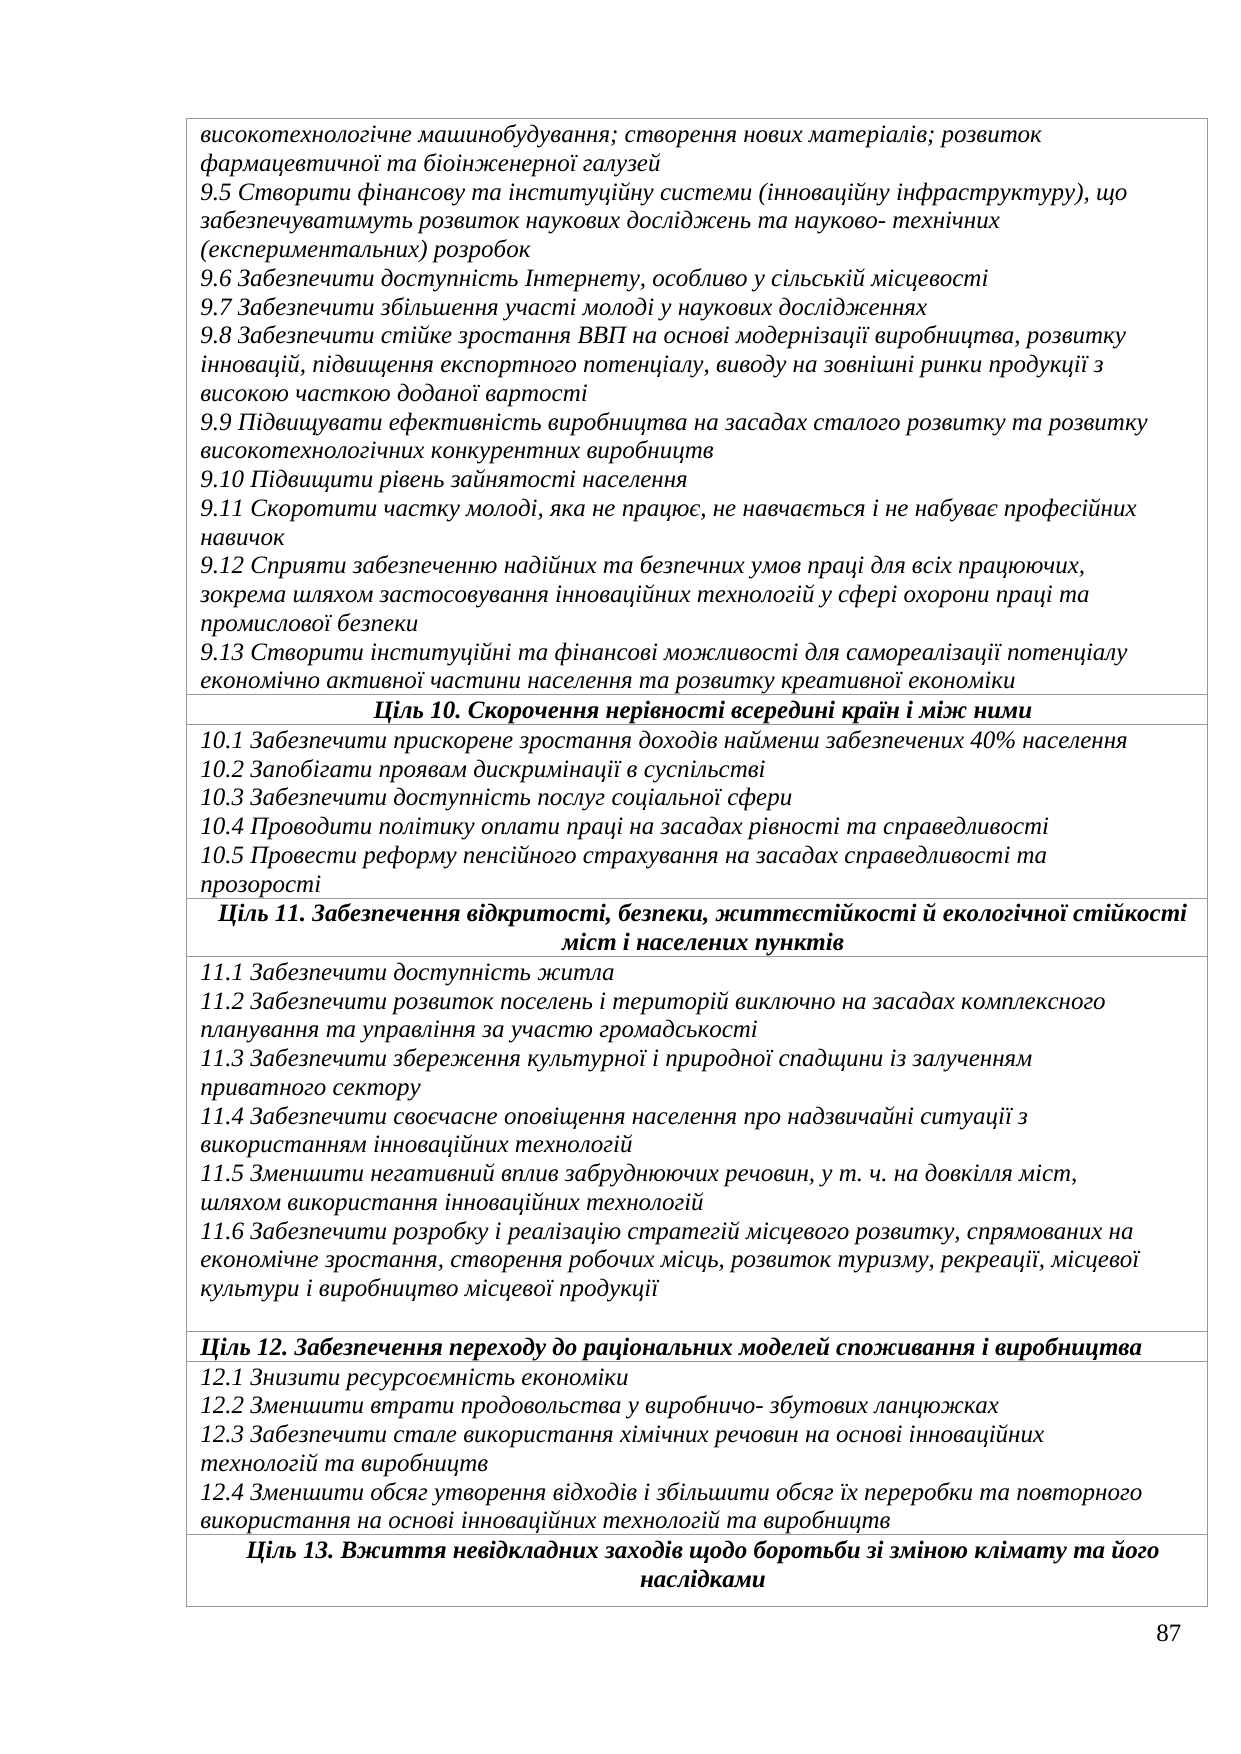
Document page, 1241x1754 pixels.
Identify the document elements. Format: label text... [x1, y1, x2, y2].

table_cell 12.1 Знизити ресурсоємність економіки 12.2 Зменшити втрати продовольства у виробничо- збутових ланцюжках 12.3 Забезпечити стале використання хімічних речовин на основі інноваційних технологій та виробництв 12.4 Зменшити обсяг утворення відходів і збільшити обсяг їх переробки та повторного використання на основі інноваційних технологій та виробництв [187, 1362, 1207, 1534]
table_cell Ціль 12. Забезпечення переходу до раціональних моделей споживання і виробництва [187, 1332, 1207, 1361]
table_cell 10.1 Забезпечити прискорене зростання доходів найменш забезпечених 40% населення 10.2 Запобігати проявам дискримінації в суспільстві 10.3 Забезпечити доступність послуг соціальної сфери 10.4 Проводити політику оплати праці на засадах рівності та справедливості 10.5 Провести реформу пенсійного страхування на засадах справедливості та прозорості [187, 725, 1207, 897]
table_cell Ціль 11. Забезпечення відкритості, безпеки, життєстійкості й екологічної стійкості міст і населених пунктів [187, 899, 1207, 956]
table_cell Ціль 10. Скорочення нерівності всередині країн і між ними [187, 695, 1207, 724]
table_cell Ціль 13. Вжиття невідкладних заходів щодо боротьби зі зміною клімату та його наслідками [187, 1535, 1207, 1606]
table_cell 11.1 Забезпечити доступність житла 11.2 Забезпечити розвиток поселень і територій виключно на засадах комплексного планування та управління за участю громадськості 11.3 Забезпечити збереження культурної і природної спадщини із залученням приватного сектору 11.4 Забезпечити своєчасне оповіщення населення про надзвичайні ситуації з використанням інноваційних технологій 11.5 Зменшити негативний вплив забруднюючих речовин, у т. ч. на довкілля міст, шляхом використання інноваційних технологій 11.6 Забезпечити розробку і реалізацію стратегій місцевого розвитку, спрямованих на економічне зростання, створення робочих місць, розвиток туризму, рекреації, місцевої культури і виробництво місцевої продукції [187, 957, 1207, 1331]
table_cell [187, 119, 1207, 694]
